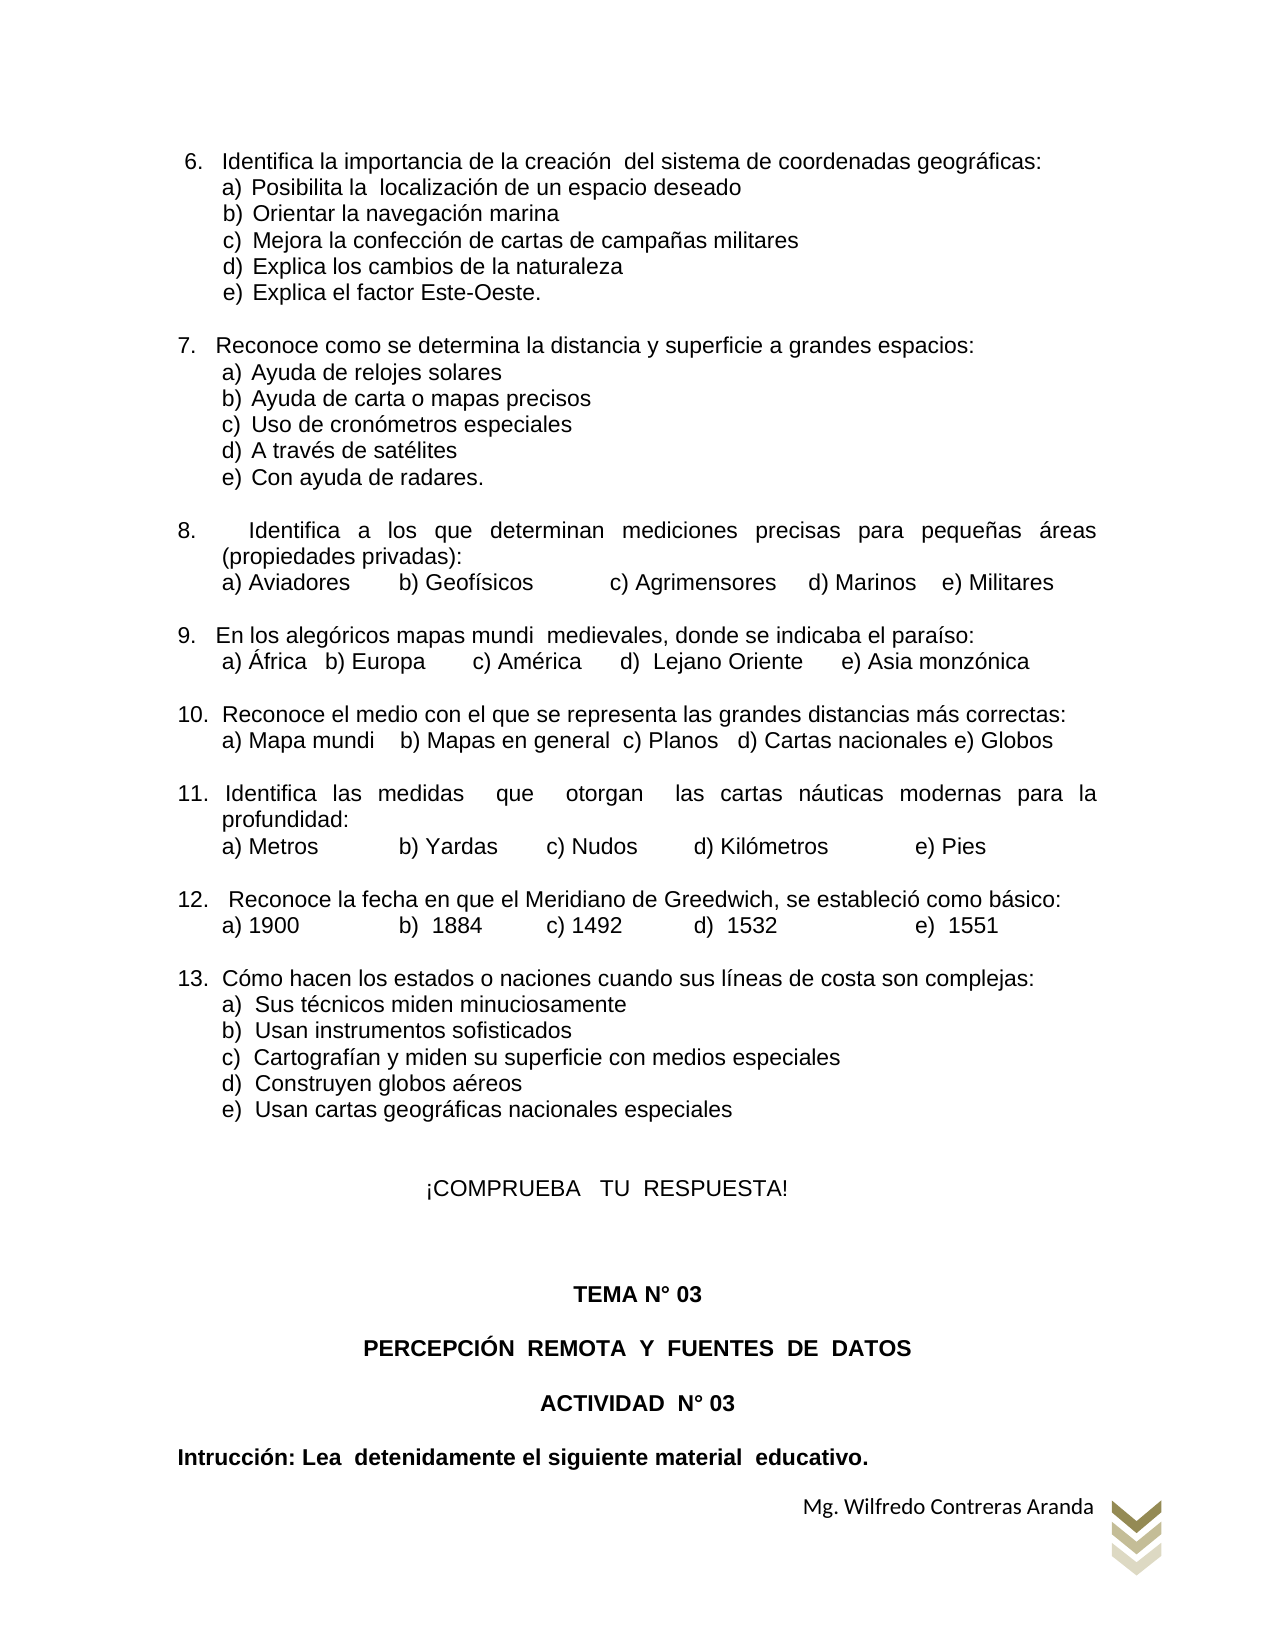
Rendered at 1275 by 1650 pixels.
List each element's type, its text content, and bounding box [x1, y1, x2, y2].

list Ayuda de carta o mapas precisos [222, 385, 1098, 411]
list Posibilita la localización de un espacio deseado [222, 174, 1098, 200]
text 13. Cómo hacen los estados o naciones cuando sus líneas de costa son complejas: [177, 964, 1098, 991]
text a) Metros b) Yardas c) Nudos d) Kilómetros e) Pies [222, 833, 1098, 859]
text c) Cartografían y miden su superficie con medios especiales [222, 1044, 1098, 1070]
text a) Mapa mundi b) Mapas en general c) Planos d) Cartas nacionales e) Globos [222, 727, 1098, 754]
list Uso de cronómetros especiales [222, 411, 1098, 437]
list Identifica la importancia de la creación del sistema de coordenadas geográficas: [184, 148, 1098, 174]
list Con ayuda de radares. [222, 464, 1098, 490]
text a) Aviadores b) Geofísicos c) Agrimensores d) Marinos e) Militares [222, 569, 1098, 596]
list Ayuda de relojes solares [222, 358, 1098, 385]
text a) Sus técnicos miden minuciosamente [222, 991, 1098, 1017]
list Explica el factor Este-Oeste. [223, 279, 1098, 306]
text ¡COMPRUEBA TU RESPUESTA! [177, 1175, 1098, 1202]
text 12. Reconoce la fecha en que el Meridiano de Greedwich, se estableció como básico: [177, 886, 1098, 912]
text ACTIVIDAD N° 03 [177, 1389, 1098, 1416]
text 7. Reconoce como se determina la distancia y superficie a grandes espacios: [177, 332, 1098, 358]
list Mejora la confección de cartas de campañas militares [223, 227, 1098, 253]
text 10. Reconoce el medio con el que se representa las grandes distancias más correctas: [177, 701, 1098, 727]
text 9. En los alegóricos mapas mundi medievales, donde se indicaba el paraíso: [177, 622, 1098, 648]
list Explica los cambios de la naturaleza [223, 253, 1098, 279]
text a) África b) Europa c) América d) Lejano Oriente e) Asia monzónica [222, 648, 1098, 675]
text b) Usan instrumentos sofisticados [222, 1017, 1098, 1044]
text e) Usan cartas geográficas nacionales especiales [222, 1096, 1098, 1123]
text Intrucción: Lea detenidamente el siguiente material educativo. [177, 1444, 1098, 1470]
text 8. Identifica a los que determinan mediciones precisas para pequeñas áreas (propiedades privadas): [177, 517, 1098, 569]
text TEMA N° 03 [177, 1281, 1098, 1307]
text d) Construyen globos aéreos [222, 1070, 1098, 1096]
text PERCEPCIÓN REMOTA Y FUENTES DE DATOS [177, 1335, 1098, 1362]
text a) 1900 b) 1884 c) 1492 d) 1532 e) 1551 [222, 912, 1098, 938]
list A través de satélites [222, 437, 1098, 464]
text 11. Identifica las medidas que otorgan las cartas náuticas modernas para la profundidad: [177, 780, 1098, 833]
list Orientar la navegación marina [223, 200, 1098, 227]
